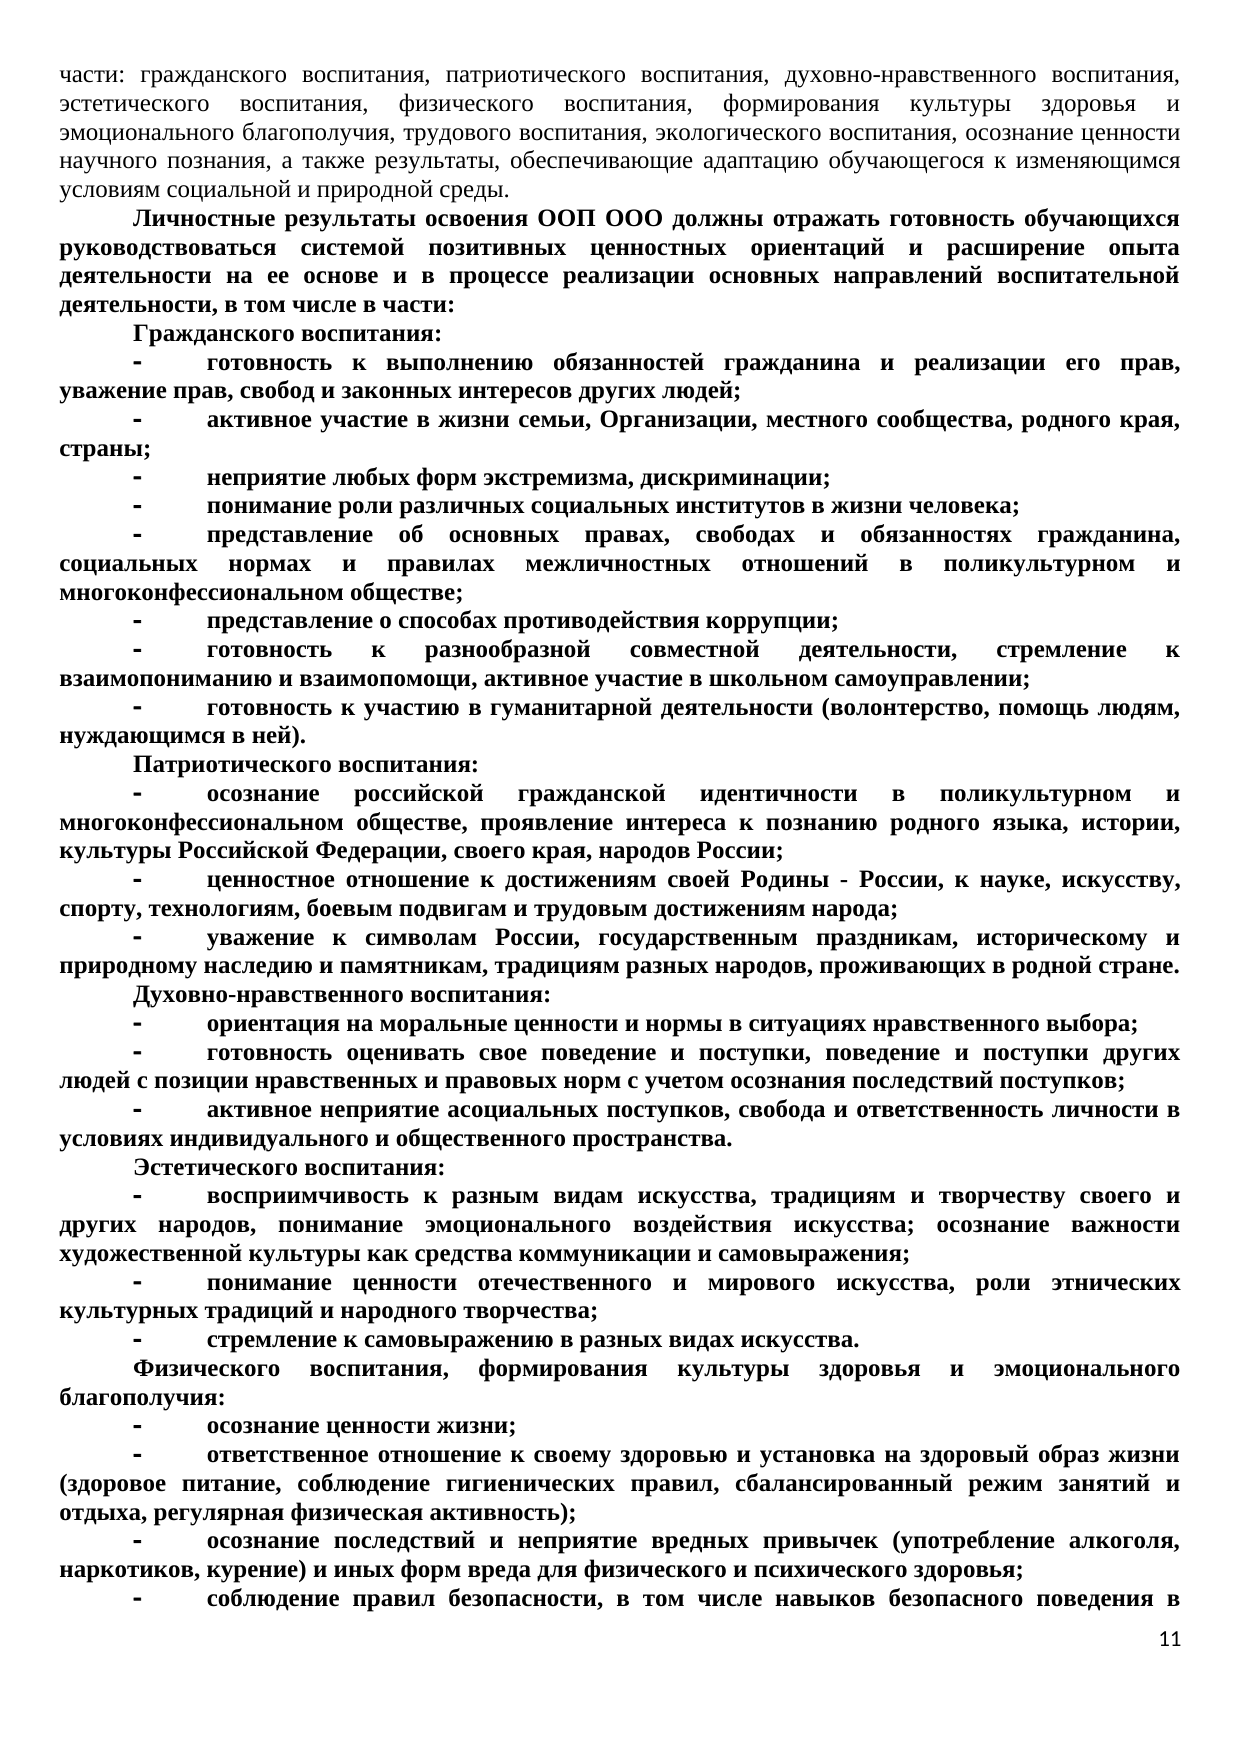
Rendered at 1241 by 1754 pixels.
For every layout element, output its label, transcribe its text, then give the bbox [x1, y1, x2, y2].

list ценностное отношение к достижениям своей Родины - России, к науке, искусству, спорту, технологиям, боевым подвигам и трудовым достижениям народа; [59, 864, 1181, 922]
list понимание ценности отечественного и мирового искусства, роли этнических культурных традиций и народного творчества; [59, 1267, 1181, 1324]
text Патриотического воспитания: [59, 749, 1181, 778]
text Духовно-нравственного воспитания: [59, 979, 1181, 1008]
list восприимчивость к разным видам искусства, традициям и творчеству своего и других народов, понимание эмоционального воздействия искусства; осознание важности художественной культуры как средства коммуникации и самовыражения; [59, 1180, 1181, 1267]
list неприятие любых форм экстремизма, дискриминации; [59, 462, 1181, 490]
list активное участие в жизни семьи, Организации, местного сообщества, родного края, страны; [59, 404, 1181, 462]
list готовность к выполнению обязанностей гражданина и реализации его прав, уважение прав, свобод и законных интересов других людей; [59, 347, 1181, 404]
list представление об основных правах, свободах и обязанностях гражданина, социальных нормах и правилах межличностных отношений в поликультурном и многоконфессиональном обществе; [59, 519, 1181, 605]
text Физического воспитания, формирования культуры здоровья и эмоционального благополучия: [59, 1353, 1181, 1410]
list осознание последствий и неприятие вредных привычек (употребление алкоголя, наркотиков, курение) и иных форм вреда для физического и психического здоровья; [59, 1525, 1181, 1583]
text Личностные результаты освоения ООП ООО должны отражать готовность обучающихся руководствоваться системой позитивных ценностных ориентаций и расширение опыта деятельности на ее основе и в процессе реализации основных направлений воспитательной деятельности, в том числе в части: [59, 203, 1181, 318]
text Эстетического воспитания: [59, 1152, 1181, 1180]
list стремление к самовыражению в разных видах искусства. [59, 1324, 1181, 1353]
list ориентация на моральные ценности и нормы в ситуациях нравственного выбора; [59, 1008, 1181, 1037]
list осознание российской гражданской идентичности в поликультурном и многоконфессиональном обществе, проявление интереса к познанию родного языка, истории, культуры Российской Федерации, своего края, народов России; [59, 778, 1181, 864]
list уважение к символам России, государственным праздникам, историческому и природному наследию и памятникам, традициям разных народов, проживающих в родной стране. [59, 922, 1181, 979]
list активное неприятие асоциальных поступков, свобода и ответственность личности в условиях индивидуального и общественного пространства. [59, 1094, 1181, 1152]
list готовность к участию в гуманитарной деятельности (волонтерство, помощь людям, нуждающимся в ней). [59, 692, 1181, 749]
list понимание роли различных социальных институтов в жизни человека; [59, 490, 1181, 519]
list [59, 1583, 1181, 1612]
list осознание ценности жизни; [59, 1410, 1181, 1439]
list готовность к разнообразной совместной деятельности, стремление к взаимопониманию и взаимопомощи, активное участие в школьном самоуправлении; [59, 634, 1181, 692]
list представление о способах противодействия коррупции; [59, 605, 1181, 634]
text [59, 59, 1181, 203]
list ответственное отношение к своему здоровью и установка на здоровый образ жизни (здоровое питание, соблюдение гигиенических правил, сбалансированный режим занятий и отдыха, регулярная физическая активность); [59, 1439, 1181, 1525]
text Гражданского воспитания: [59, 318, 1181, 347]
list готовность оценивать свое поведение и поступки, поведение и поступки других людей с позиции нравственных и правовых норм с учетом осознания последствий поступков; [59, 1037, 1181, 1094]
